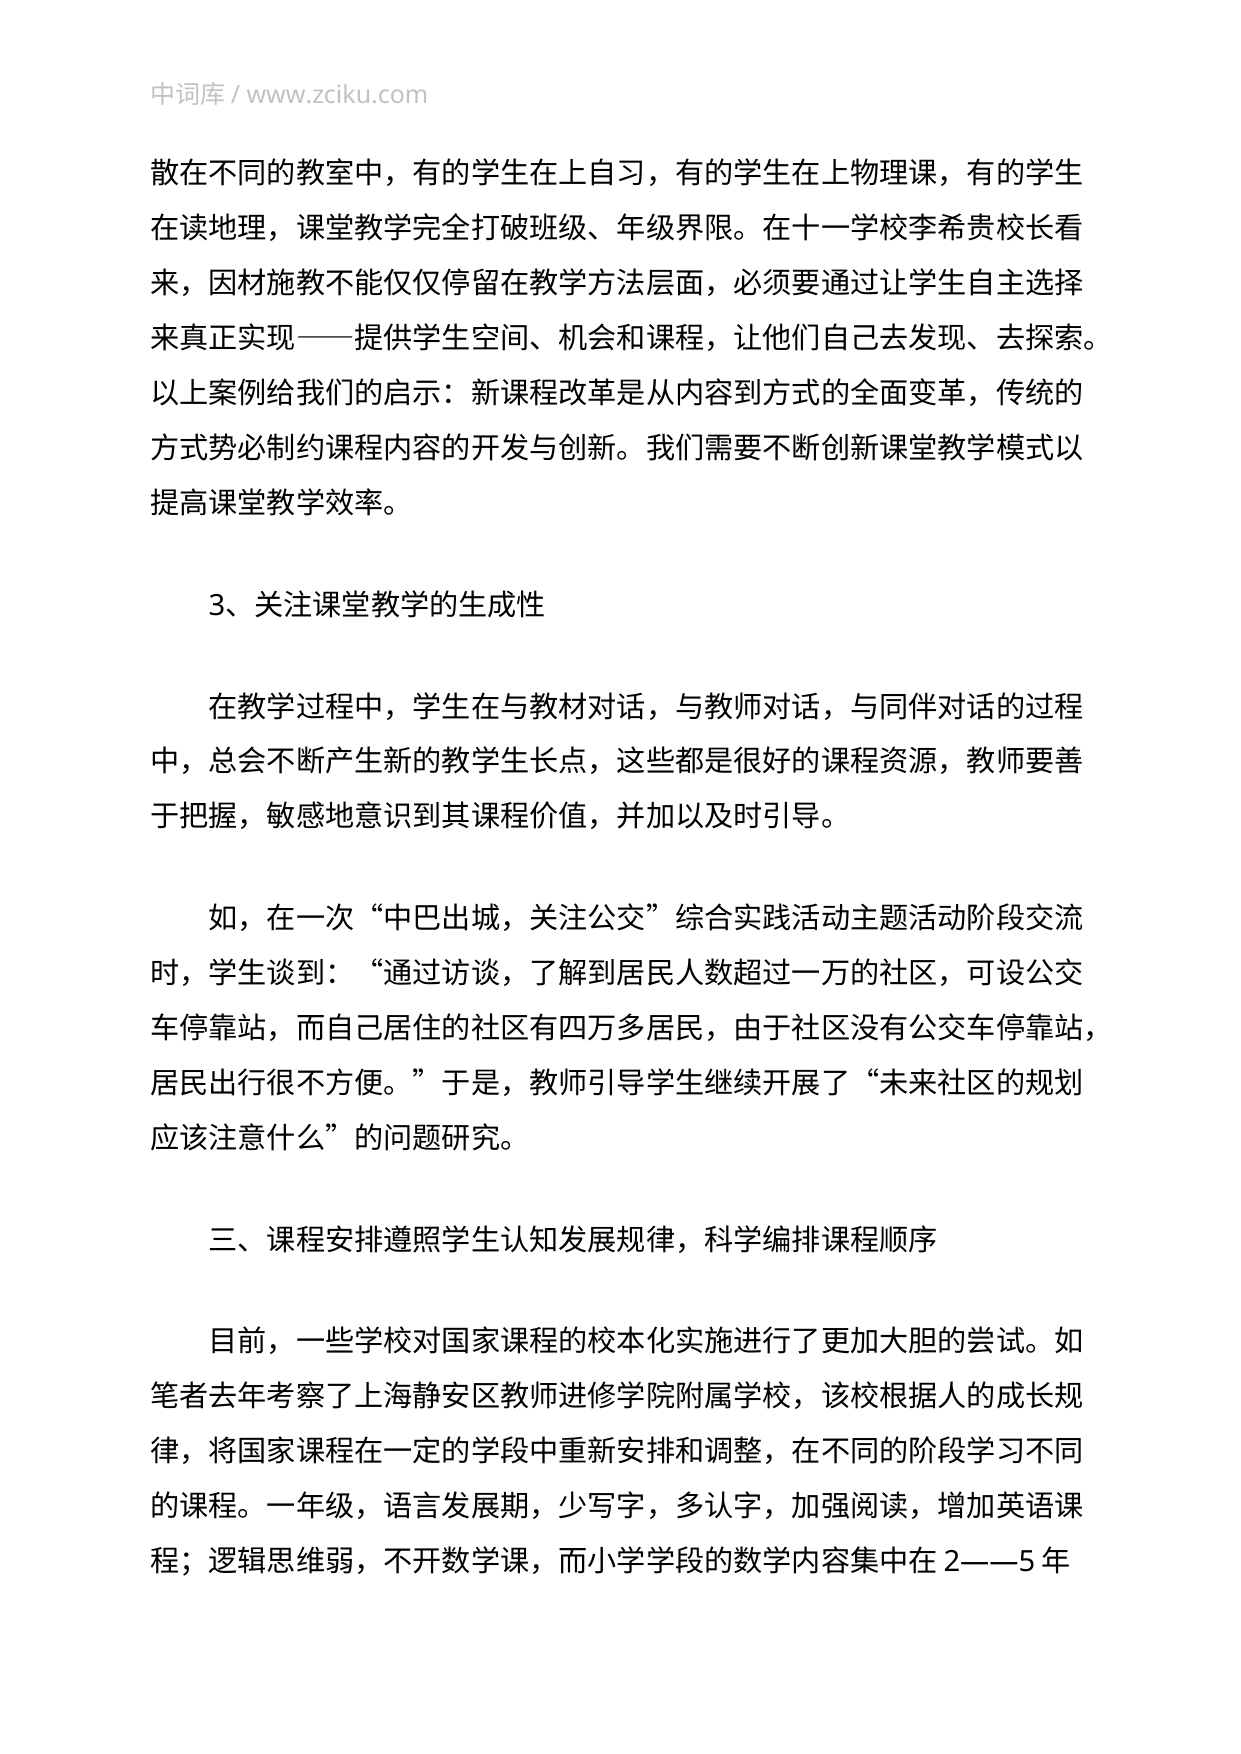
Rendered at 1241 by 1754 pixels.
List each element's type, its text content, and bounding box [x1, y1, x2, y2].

text 三、课程安排遵照学生认知发展规律，科学编排课程顺序 [150, 1216, 1090, 1258]
text 在教学过程中，学生在与教材对话，与教师对话，与同伴对话的过程中，总会不断产生新的教学生长点，这些都是很好的课程资源，教师要善于把握，敏感地意识到其课程价值，并加以及时引导。 [150, 683, 1090, 835]
text 3、关注课堂教学的生成性 [150, 581, 1090, 623]
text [150, 150, 1090, 522]
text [150, 1318, 1090, 1580]
text 如，在一次“中巴出城，关注公交”综合实践活动主题活动阶段交流时，学生谈到：“通过访谈，了解到居民人数超过一万的社区，可设公交车停靠站，而自己居住的社区有四万多居民，由于社区没有公交车停靠站，居民出行很不方便。”于是，教师引导学生继续开展了“未来社区的规划应该注意什么”的问题研究。 [150, 895, 1090, 1157]
